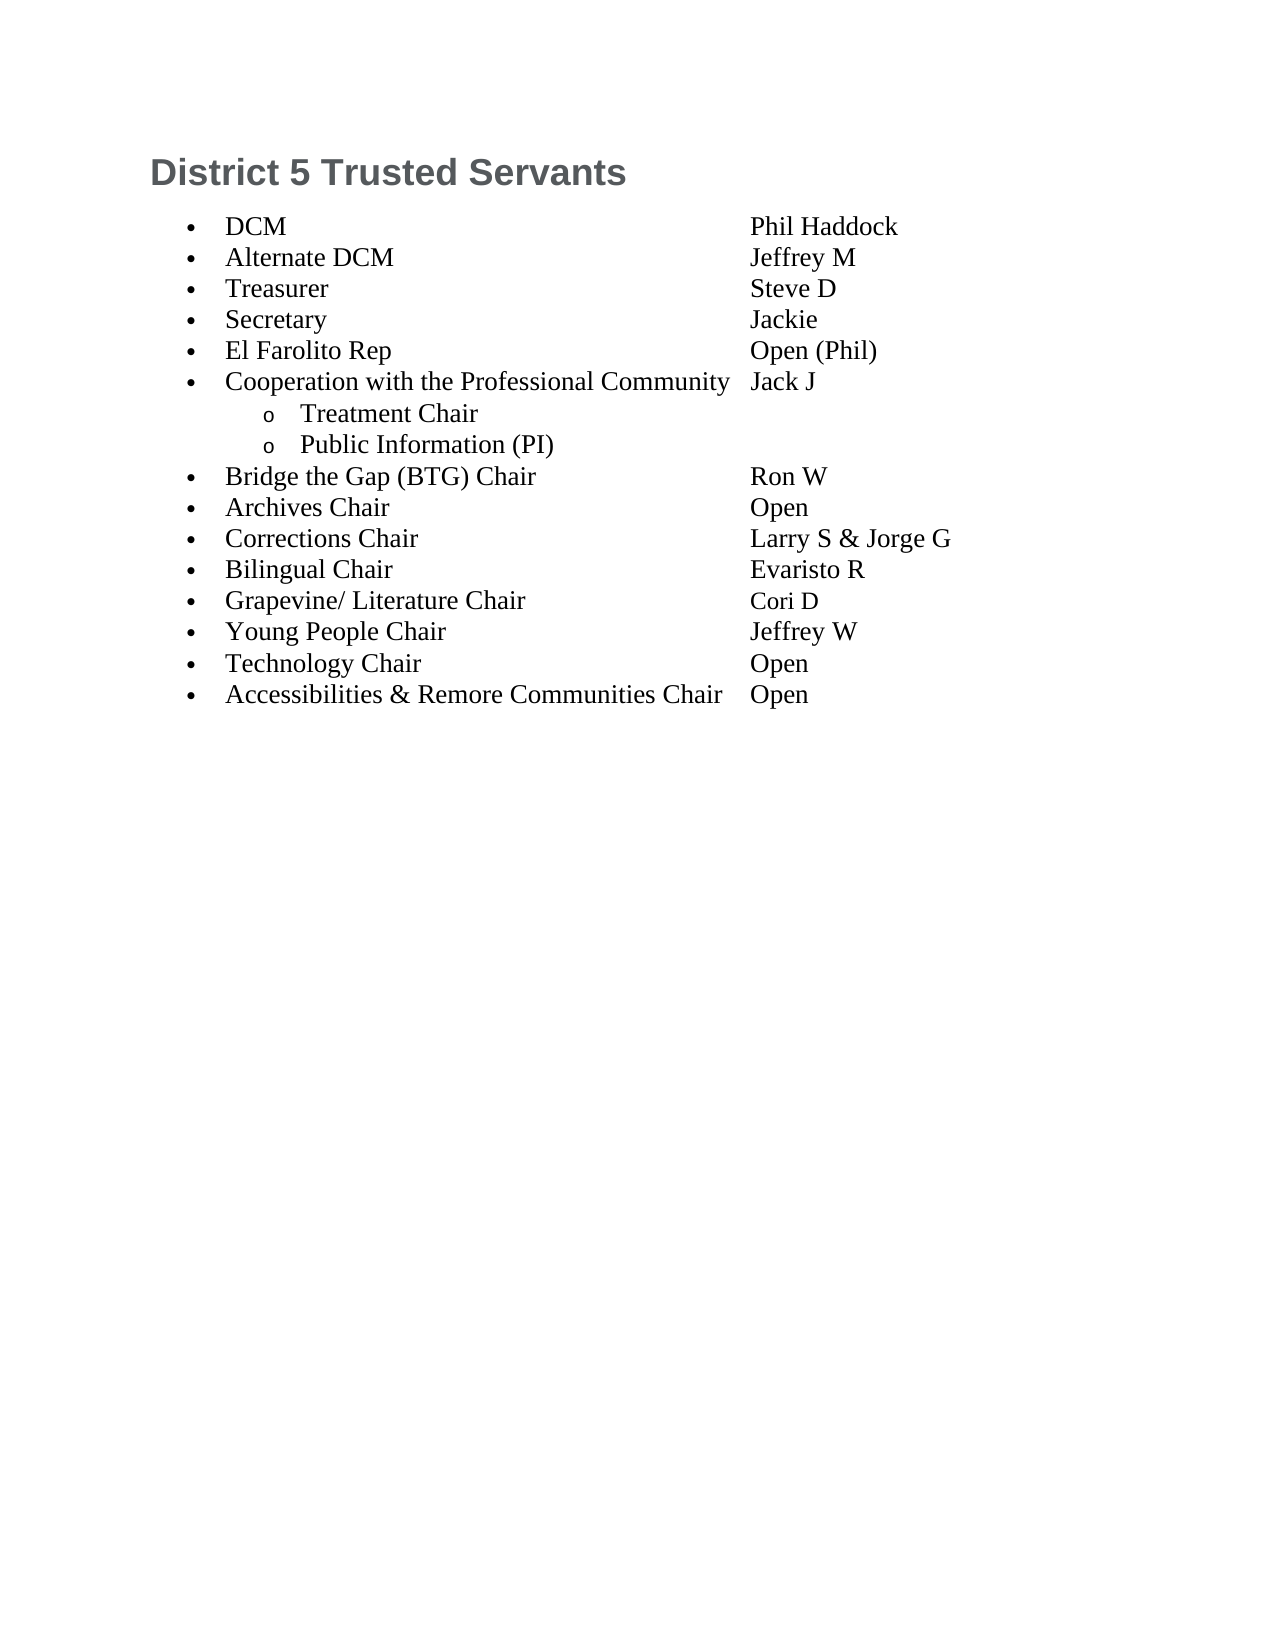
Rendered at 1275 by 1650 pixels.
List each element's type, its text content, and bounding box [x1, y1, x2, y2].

list DCM Phil Haddock [187, 210, 1125, 241]
text District 5 Trusted Servants [150, 150, 1125, 193]
list Technology Chair Open [187, 647, 1125, 678]
list El Farolito Rep Open (Phil) [187, 334, 1125, 366]
list Alternate DCM Jeffrey M [187, 241, 1125, 272]
list Bridge the Gap (BTG) Chair Ron W [187, 460, 1125, 491]
list Archives Chair Open [187, 491, 1125, 522]
list Treasurer Steve D [187, 272, 1125, 303]
list Treatment Chair [262, 397, 1125, 428]
list Young People Chair Jeffrey W [187, 616, 1125, 647]
list Cooperation with the Professional Community Jack J [187, 366, 1125, 397]
list Corrections Chair Larry S & Jorge G [187, 522, 1125, 553]
list Public Information (PI) [262, 428, 1125, 460]
list Secretary Jackie [187, 303, 1125, 334]
list Grapevine/ Literature Chair Cori D [187, 584, 1125, 616]
list Accessibilities & Remore Communities Chair Open [187, 678, 1125, 709]
list Bilingual Chair Evaristo R [187, 553, 1125, 584]
